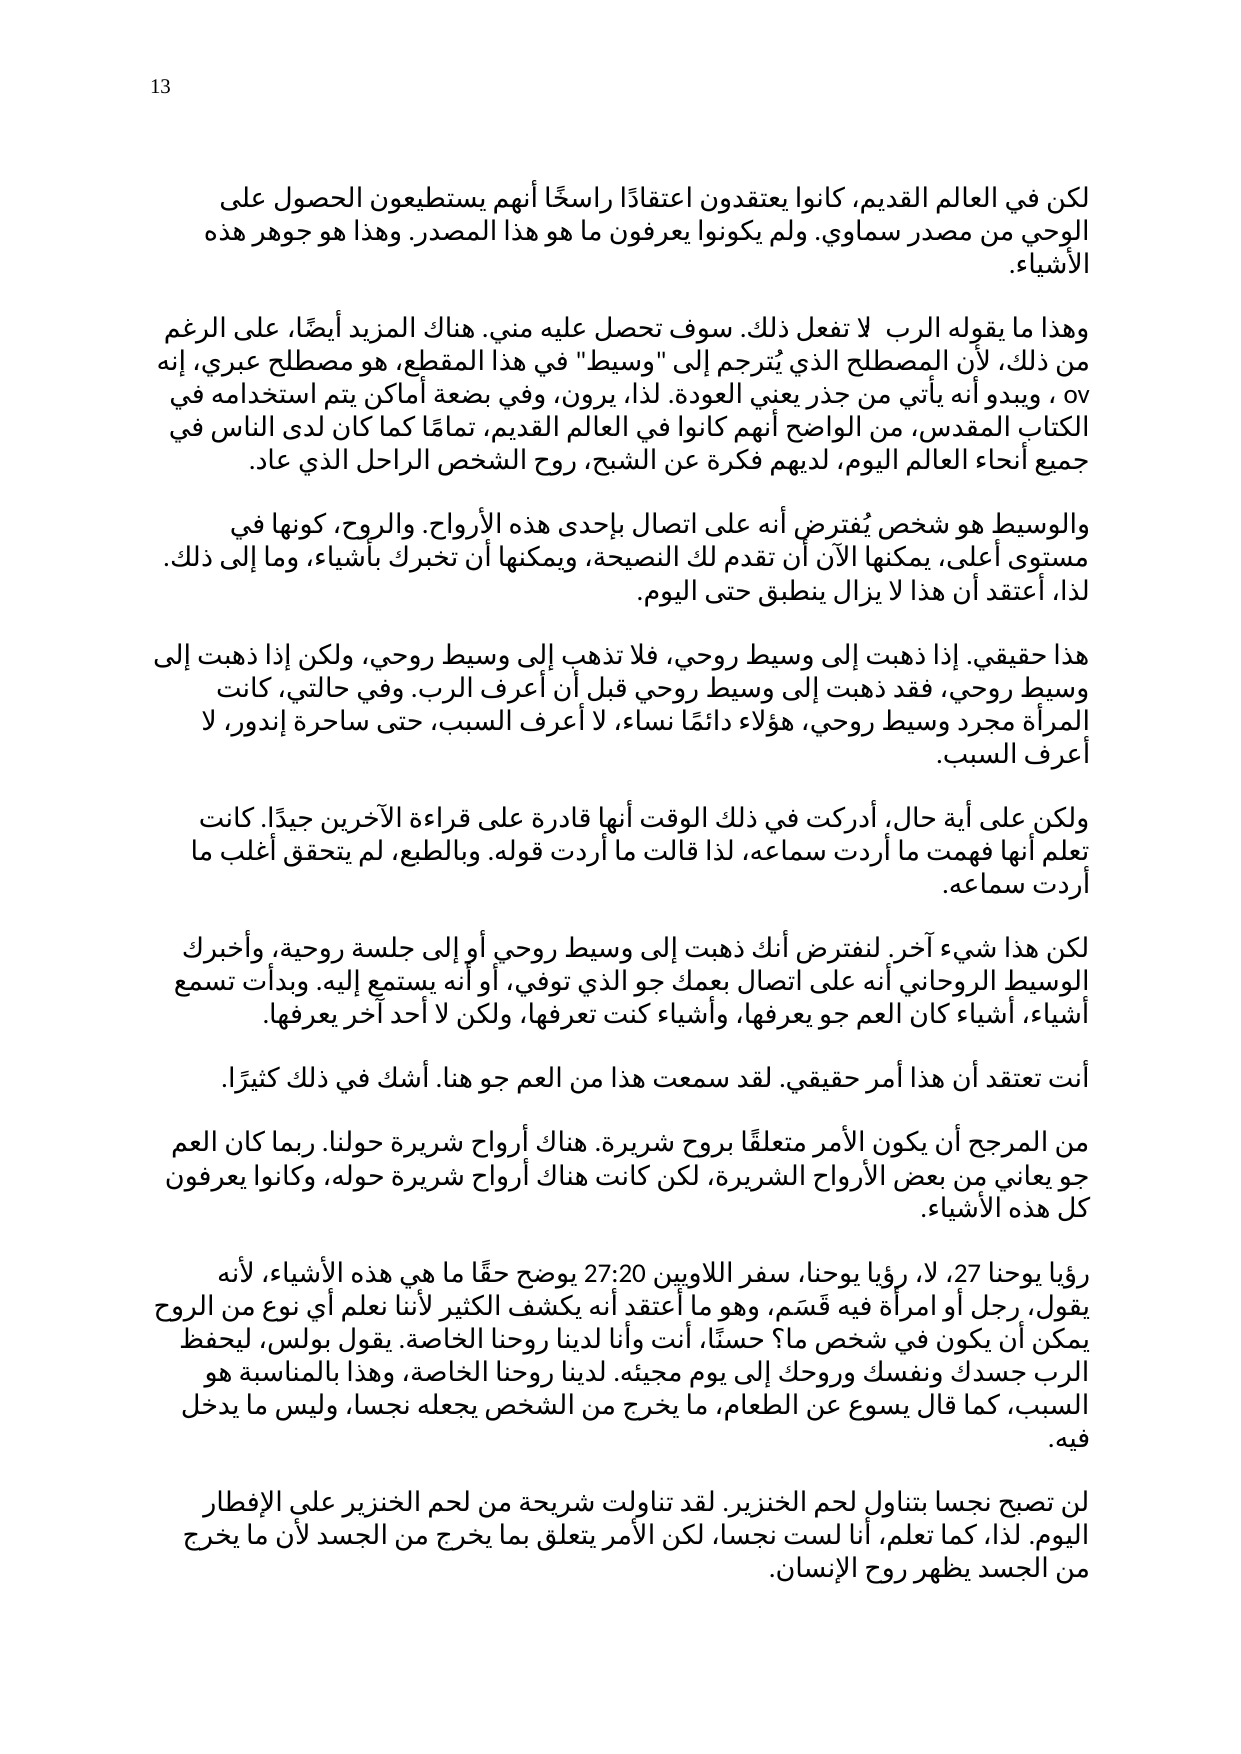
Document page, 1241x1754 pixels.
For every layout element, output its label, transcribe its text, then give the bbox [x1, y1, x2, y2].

text وهذا ما يقوله الرب: لا تفعل ذلك. سوف تحصل عليه مني. هناك المزيد أيضًا، على الرغم من ذلك، لأن المصطلح الذي يُترجم إلى "وسيط" في هذا المقطع، هو مصطلح عبري، إنه ov ، ويبدو أنه يأتي من جذر يعني العودة. لذا، يرون، وفي بضعة أماكن يتم استخدامه في الكتاب المقدس، من الواضح أنهم كانوا في العالم القديم، تمامًا كما كان لدى الناس في جميع أنحاء العالم اليوم، لديهم فكرة عن الشبح، روح الشخص الراحل الذي عاد. [150, 311, 1090, 476]
text هذا حقيقي. إذا ذهبت إلى وسيط روحي، فلا تذهب إلى وسيط روحي، ولكن إذا ذهبت إلى وسيط روحي، فقد ذهبت إلى وسيط روحي قبل أن أعرف الرب. وفي حالتي، كانت المرأة مجرد وسيط روحي، هؤلاء دائمًا نساء، لا أعرف السبب، حتى ساحرة إندور، لا أعرف السبب. [150, 638, 1090, 770]
text من المرجح أن يكون الأمر متعلقًا بروح شريرة. هناك أرواح شريرة حولنا. ربما كان العم جو يعاني من بعض الأرواح الشريرة، لكن كانت هناك أرواح شريرة حوله، وكانوا يعرفون كل هذه الأشياء. [150, 1126, 1090, 1225]
text لكن في العالم القديم، كانوا يعتقدون اعتقادًا راسخًا أنهم يستطيعون الحصول على الوحي من مصدر سماوي. ولم يكونوا يعرفون ما هو هذا المصدر. وهذا هو جوهر هذه الأشياء. [150, 181, 1090, 280]
text رؤيا يوحنا 27، لا، رؤيا يوحنا، سفر اللاويين 27:20 يوضح حقًا ما هي هذه الأشياء، لأنه يقول، رجل أو امرأة فيه قَسَم، وهو ما أعتقد أنه يكشف الكثير لأننا نعلم أي نوع من الروح يمكن أن يكون في شخص ما؟ حسنًا، أنت وأنا لدينا روحنا الخاصة. يقول بولس، ليحفظ الرب جسدك ونفسك وروحك إلى يوم مجيئه. لدينا روحنا الخاصة، وهذا بالمناسبة هو السبب، كما قال يسوع عن الطعام، ما يخرج من الشخص يجعله نجسا، وليس ما يدخل فيه. [150, 1256, 1090, 1454]
text أنت تعتقد أن هذا أمر حقيقي. لقد سمعت هذا من العم جو هنا. أشك في ذلك كثيرًا. [150, 1061, 1090, 1094]
text والوسيط هو شخص يُفترض أنه على اتصال بإحدى هذه الأرواح. والروح، كونها في مستوى أعلى، يمكنها الآن أن تقدم لك النصيحة، ويمكنها أن تخبرك بأشياء، وما إلى ذلك. لذا، أعتقد أن هذا لا يزال ينطبق حتى اليوم. [150, 508, 1090, 607]
text لكن هذا شيء آخر. لنفترض أنك ذهبت إلى وسيط روحي أو إلى جلسة روحية، وأخبرك الوسيط الروحاني أنه على اتصال بعمك جو الذي توفي، أو أنه يستمع إليه. وبدأت تسمع أشياء، أشياء كان العم جو يعرفها، وأشياء كنت تعرفها، ولكن لا أحد آخر يعرفها. [150, 931, 1090, 1030]
text لن تصبح نجسا بتناول لحم الخنزير. لقد تناولت شريحة من لحم الخنزير على الإفطار اليوم. لذا، كما تعلم، أنا لست نجسا، لكن الأمر يتعلق بما يخرج من الجسد لأن ما يخرج من الجسد يظهر روح الإنسان. [150, 1485, 1090, 1584]
text ولكن على أية حال، أدركت في ذلك الوقت أنها قادرة على قراءة الآخرين جيدًا. كانت تعلم أنها فهمت ما أردت سماعه، لذا قالت ما أردت قوله. وبالطبع، لم يتحقق أغلب ما أردت سماعه. [150, 801, 1090, 900]
